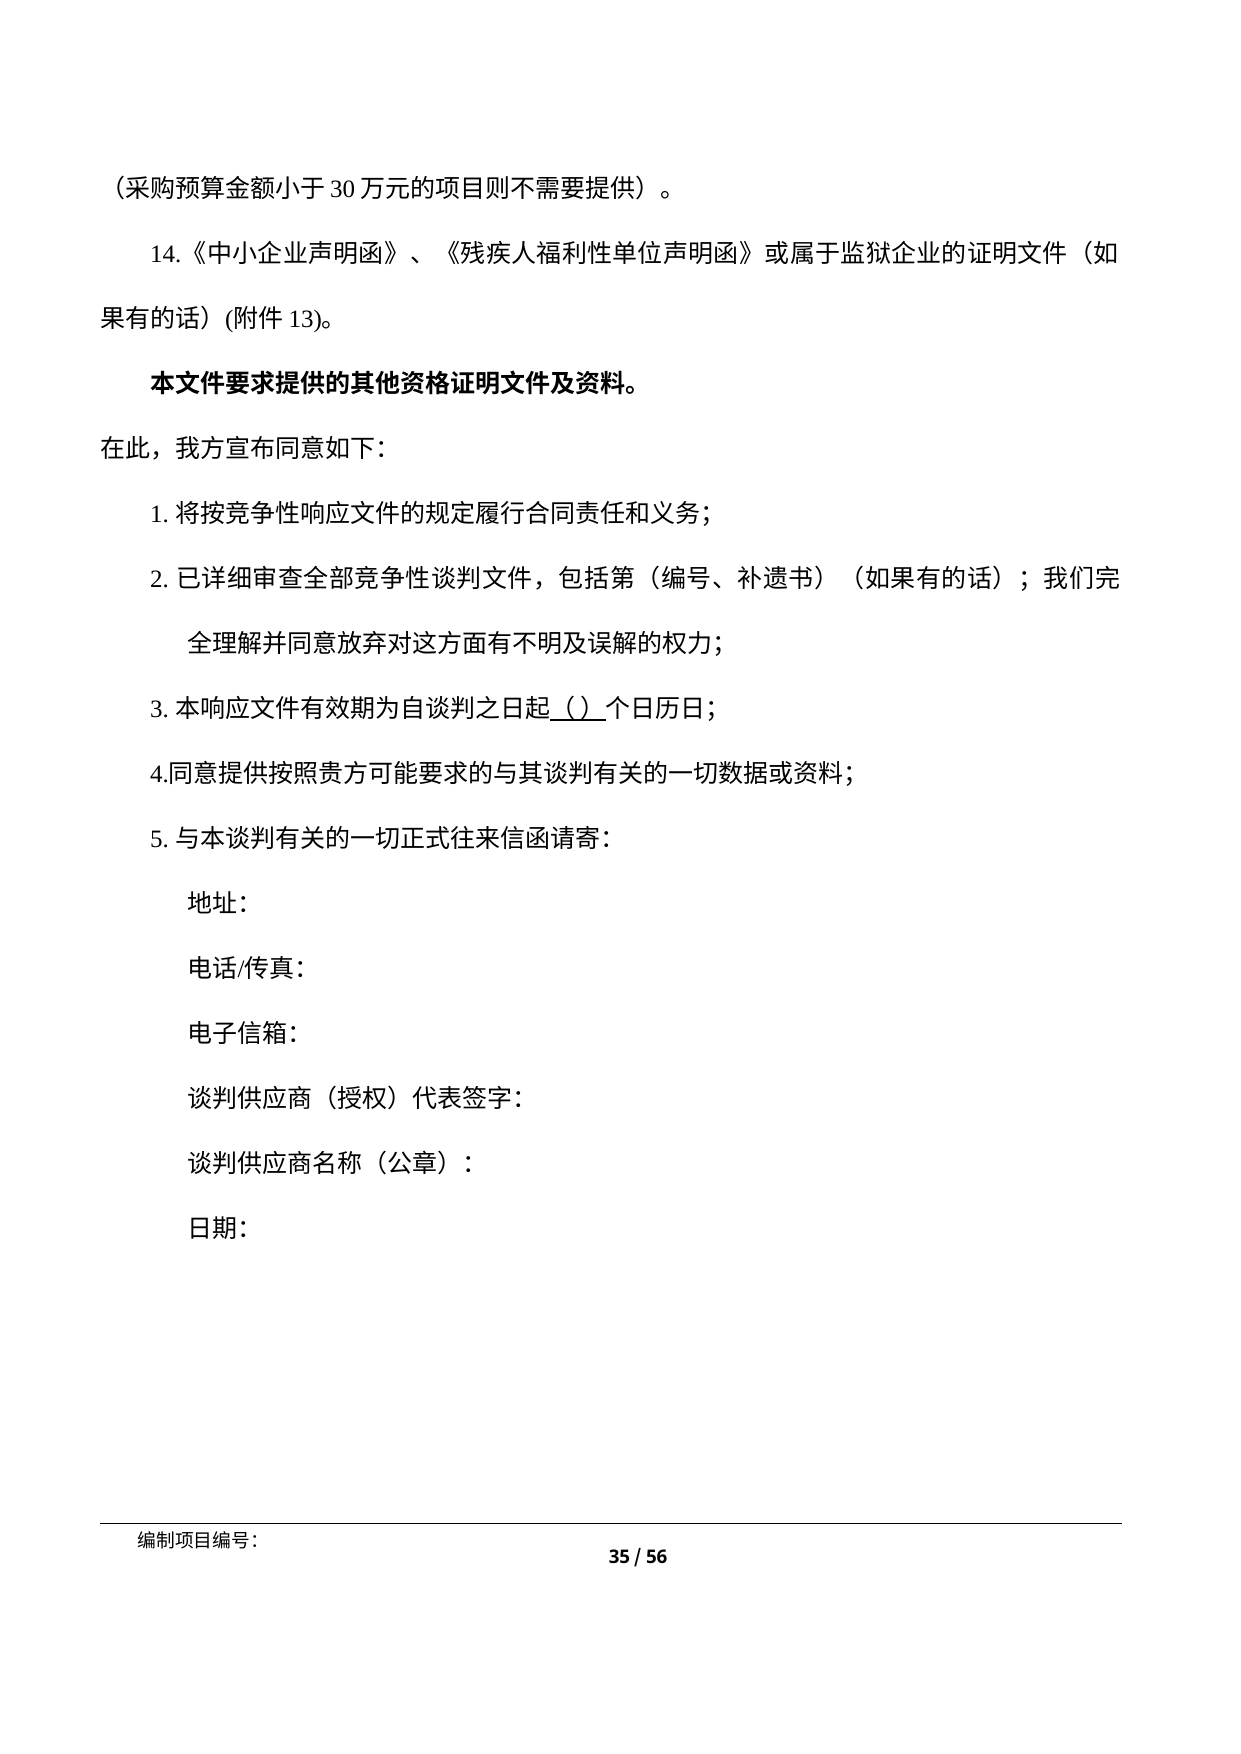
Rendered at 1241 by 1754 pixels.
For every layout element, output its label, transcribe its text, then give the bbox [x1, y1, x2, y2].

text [100, 154, 1121, 219]
text 日期：附件2 [100, 1194, 1121, 1259]
text 在此，我方宣布同意如下： [100, 414, 1121, 479]
text 5. 与本谈判有关的一切正式往来信函请寄： [100, 804, 1121, 869]
text 地址： [100, 869, 1121, 934]
text 电子信箱： [100, 999, 1121, 1064]
text 谈判供应商名称（公章）： [100, 1129, 1121, 1194]
text 4.同意提供按照贵方可能要求的与其谈判有关的一切数据或资料； [100, 739, 1121, 804]
text 3. 本响应文件有效期为自谈判之日起（ ）个日历日； [100, 674, 1121, 739]
text 谈判供应商（授权）代表签字： [100, 1064, 1121, 1129]
text 2. 已详细审查全部竞争性谈判文件，包括第（编号、补遗书）（如果有的话）；我们完全理解并同意放弃对这方面有不明及误解的权力； [150, 544, 1121, 674]
text 14.《中小企业声明函》、《残疾人福利性单位声明函》或属于监狱企业的证明文件（如果有的话）(附件13)。 [100, 219, 1121, 349]
text 本文件要求提供的其他资格证明文件及资料。 [100, 349, 1121, 414]
text 电话/传真： [100, 934, 1121, 999]
text 1. 将按竞争性响应文件的规定履行合同责任和义务； [100, 479, 1121, 544]
